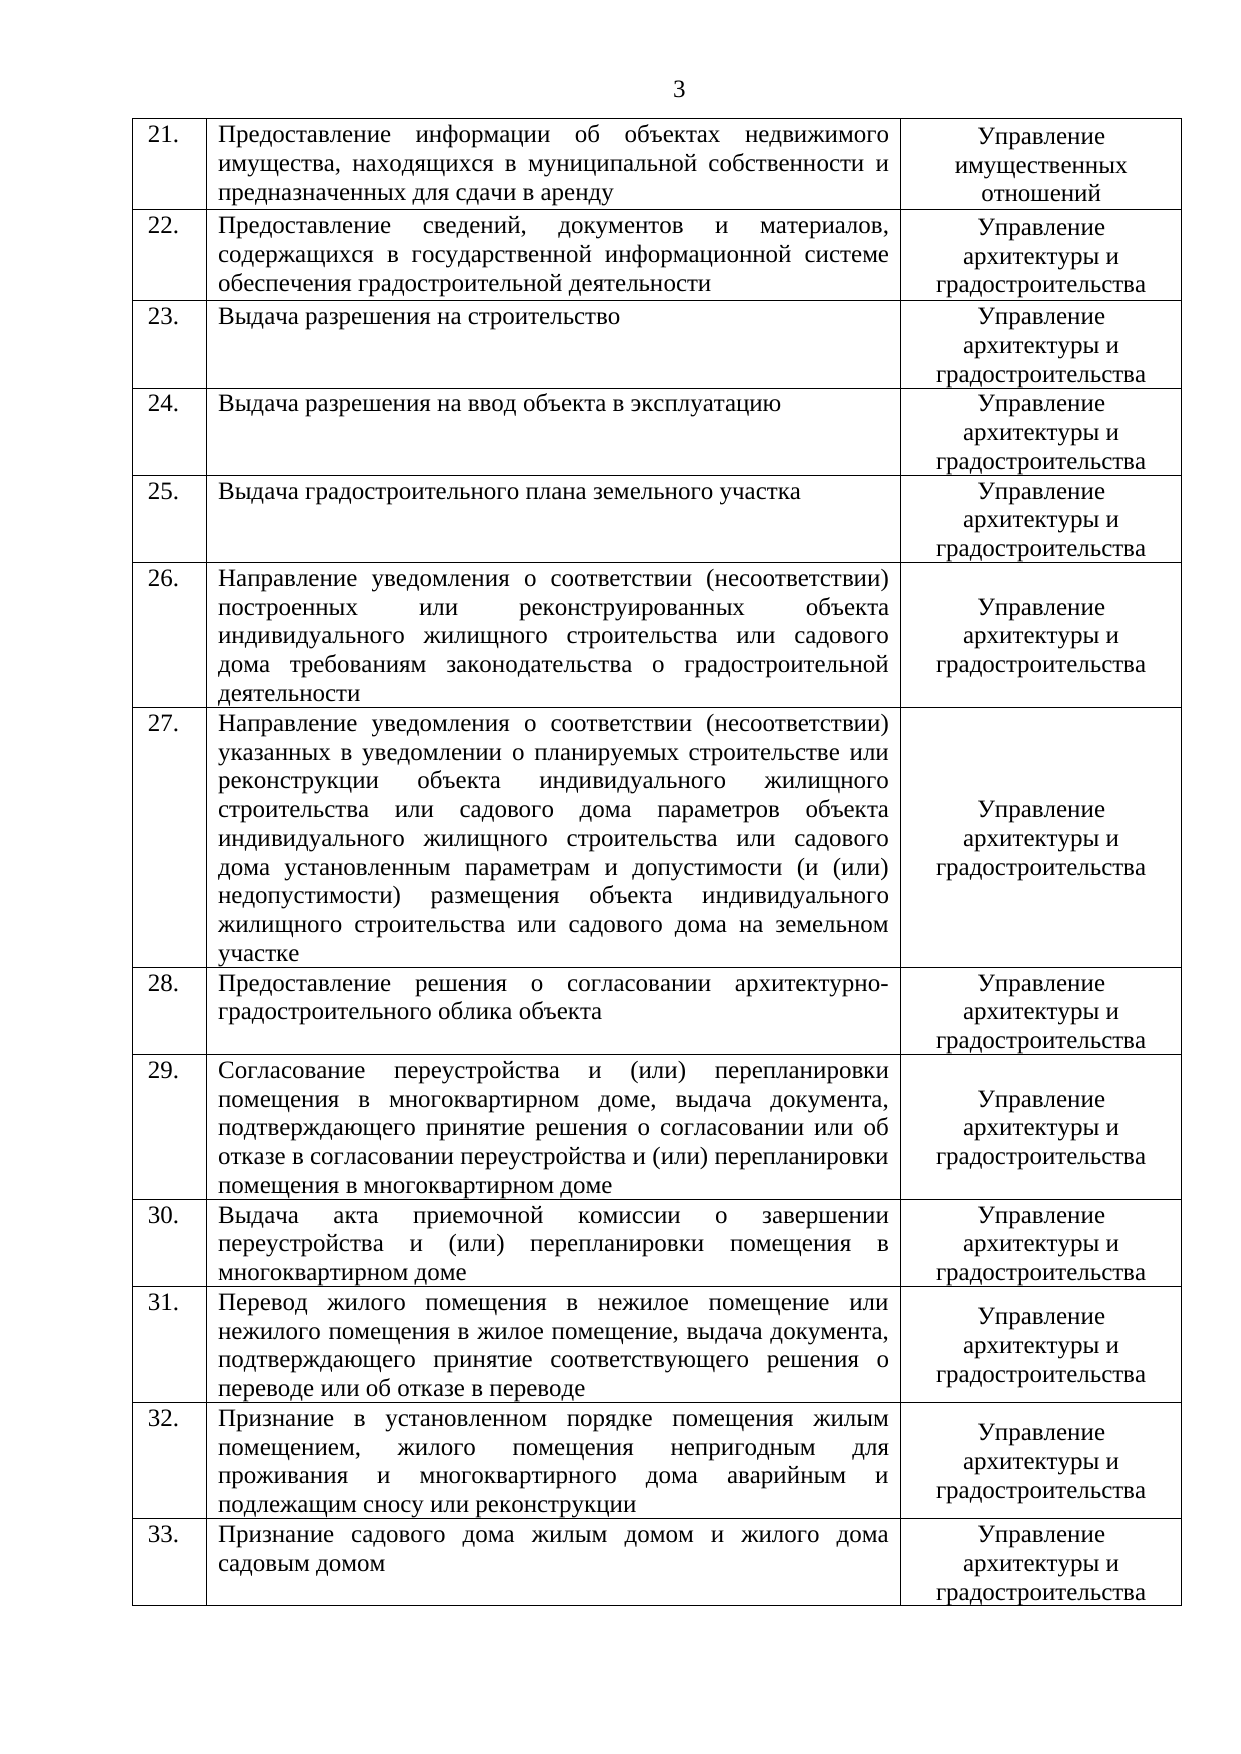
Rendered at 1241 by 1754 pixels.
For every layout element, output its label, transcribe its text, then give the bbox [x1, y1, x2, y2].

table_cell Предоставление сведений, документов и материалов, содержащихся в государственной информационной системе обеспечения градостроительной деятельности [207, 210, 900, 300]
table_cell [133, 563, 206, 707]
table_cell Выдача акта приемочной комиссии о завершении переустройства и (или) перепланировки помещения в многоквартирном доме [207, 1200, 900, 1286]
table_cell Предоставление решения о согласовании архитектурно-градостроительного облика объекта [207, 968, 900, 1054]
table_cell Предоставление информации об объектах недвижимого имущества, находящихся в муниципальной собственности и предназначенных для сдачи в аренду [207, 119, 900, 209]
table_cell Выдача разрешения на ввод объекта в эксплуатацию [207, 389, 900, 475]
table_cell Перевод жилого помещения в нежилое помещение или нежилого помещения в жилое помещение, выдача документа, подтверждающего принятие соответствующего решения о переводе или об отказе в переводе [207, 1287, 900, 1402]
table_cell [133, 210, 206, 300]
table_cell [133, 1055, 206, 1199]
table_cell Управление архитектуры и градостроительства [901, 301, 1181, 387]
table_cell Направление уведомления о соответствии (несоответствии) построенных или реконструированных объекта индивидуального жилищного строительства или садового дома требованиям законодательства о градостроительной деятельности [207, 563, 900, 707]
table_cell Управление архитектуры и градостроительства [901, 968, 1181, 1054]
table_cell [133, 1287, 206, 1402]
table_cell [901, 119, 1181, 209]
table_cell Управление архитектуры и градостроительства [901, 708, 1181, 967]
table_cell Управление архитектуры и градостроительства [901, 563, 1181, 707]
table_cell [133, 301, 206, 387]
table_cell [133, 1519, 206, 1605]
table_cell [133, 968, 206, 1054]
table_cell Выдача разрешения на строительство [207, 301, 900, 387]
table_cell Выдача градостроительного плана земельного участка [207, 476, 900, 562]
table_cell Признание в установленном порядке помещения жилым помещением, жилого помещения непригодным для проживания и многоквартирного дома аварийным и подлежащим сносу или реконструкции [207, 1403, 900, 1518]
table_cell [901, 1403, 1181, 1518]
table_cell Признание садового дома жилым домом и жилого дома садовым домом [207, 1519, 900, 1605]
table_cell [133, 1403, 206, 1518]
table_cell Управление архитектуры и градостроительства [901, 1200, 1181, 1286]
table_cell Согласование переустройства и (или) перепланировки помещения в многоквартирном доме, выдача документа, подтверждающего принятие решения о согласовании или об отказе в согласовании переустройства и (или) перепланировки помещения в многоквартирном доме [207, 1055, 900, 1199]
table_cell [901, 1519, 1181, 1605]
table_cell Управление архитектуры и градостроительства [901, 1055, 1181, 1199]
table_cell Управление архитектуры и градостроительства [901, 1287, 1181, 1402]
table_cell [133, 1200, 206, 1286]
table_cell [133, 119, 206, 209]
table_cell [133, 708, 206, 967]
table_cell [133, 389, 206, 475]
table_cell Управление архитектуры и градостроительства [901, 210, 1181, 300]
table_cell [133, 476, 206, 562]
table_cell Направление уведомления о соответствии (несоответствии) указанных в уведомлении о планируемых строительстве или реконструкции объекта индивидуального жилищного строительства или садового дома параметров объекта индивидуального жилищного строительства или садового дома установленным параметрам и допустимости (и (или) недопустимости) размещения объекта индивидуального жилищного строительства или садового дома на земельном участке [207, 708, 900, 967]
table_cell Управление архитектуры и градостроительства [901, 389, 1181, 475]
table_cell Управление архитектуры и градостроительства [901, 476, 1181, 562]
